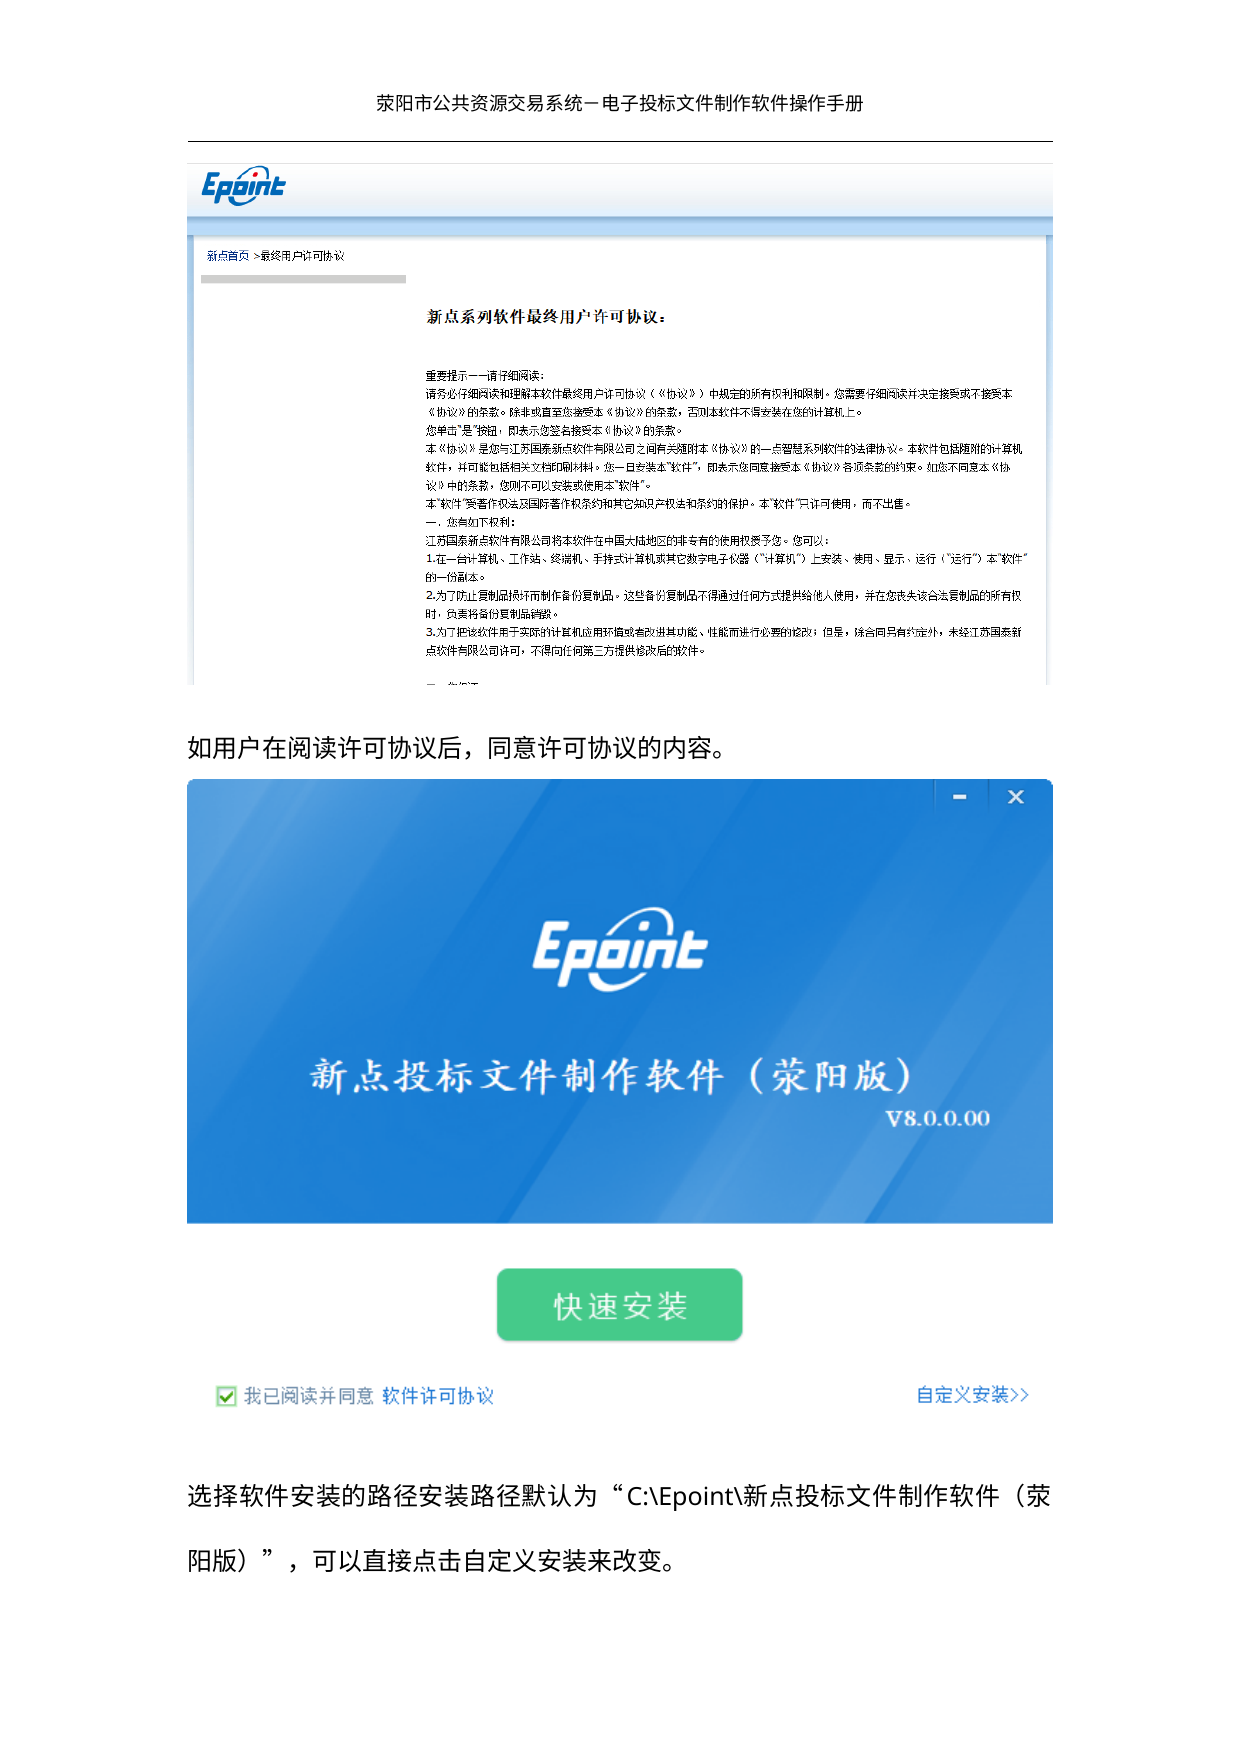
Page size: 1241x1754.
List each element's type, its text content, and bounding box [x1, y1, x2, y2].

picture [187, 161, 1053, 685]
text 选择软件安装的路径安装路径默认为“C:\Epoint\新点投标文件制作软件（荥阳版）”，可以直接点击自定义安装来改变。 [187, 1462, 1053, 1592]
text 如用户在阅读许可协议后，同意许可协议的内容。 [187, 714, 1053, 779]
picture [187, 779, 1053, 1429]
